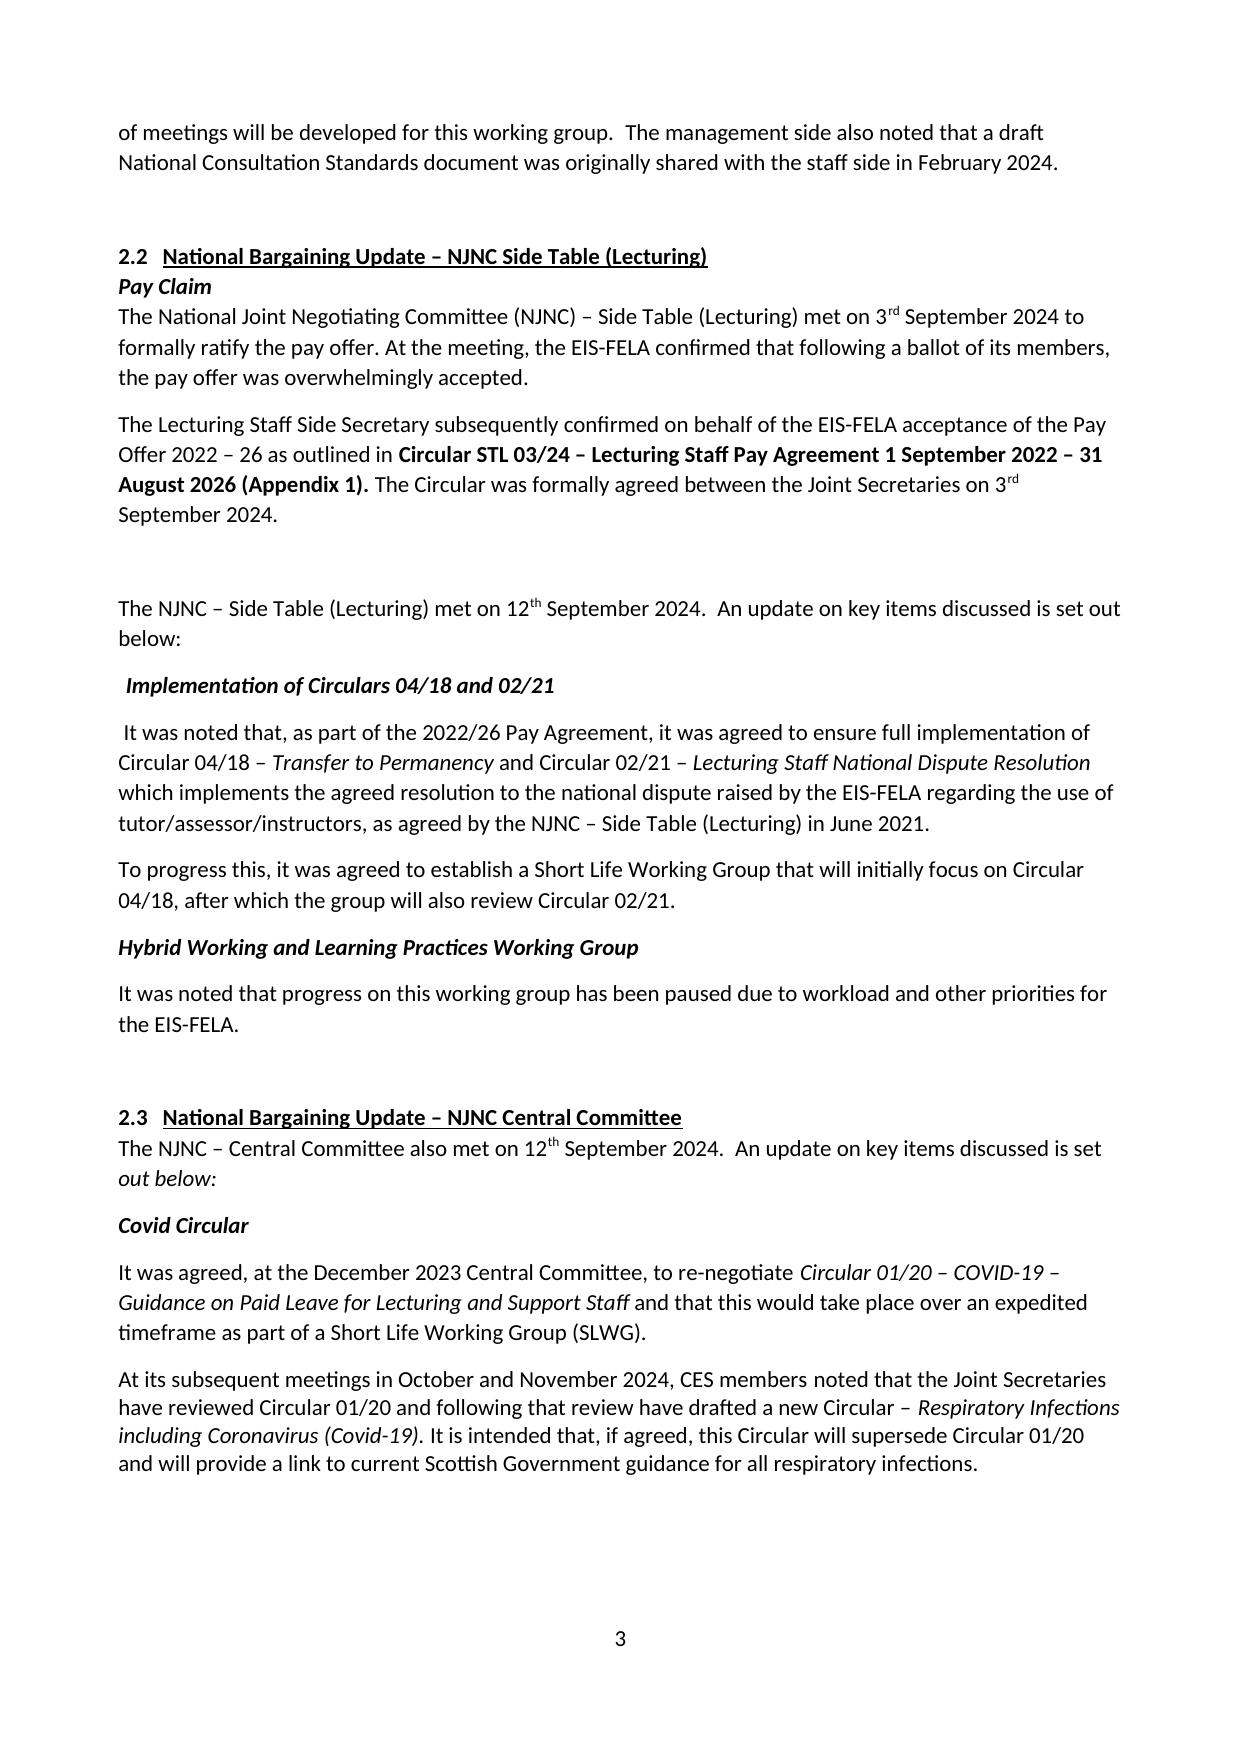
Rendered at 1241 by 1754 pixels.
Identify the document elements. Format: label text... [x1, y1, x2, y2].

text Covid Circular [118, 1211, 1122, 1239]
text It was agreed, at the December 2023 Central Committee, to re-negotiate Circular 01/20 – COVID-19 – Guidance on Paid Leave for Lecturing and Support Staff and that this would take place over an expedited timeframe as part of a Short Life Working Group (SLWG). [118, 1258, 1122, 1346]
text Pay Claim [118, 272, 1122, 300]
text It was noted that progress on this working group has been paused due to workload and other priorities for the EIS-FELA. [118, 979, 1122, 1038]
text The National Joint Negotiating Committee (NJNC) – Side Table (Lecturing) met on 3rd September 2024 to formally ratify the pay offer. At the meeting, the EIS-FELA confirmed that following a ballot of its members, the pay offer was overwhelmingly accepted. [118, 302, 1122, 391]
text The NJNC – Central Committee also met on 12th September 2024. An update on key items discussed is set out below: [118, 1134, 1122, 1192]
text To progress this, it was agreed to establish a Short Life Working Group that will initially focus on Circular 04/18, after which the group will also review Circular 02/21. [118, 856, 1122, 914]
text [118, 118, 1122, 176]
subtitle 2.2 National Bargaining Update – NJNC Side Table (Lecturing) [118, 242, 1122, 270]
text The Lecturing Staff Side Secretary subsequently confirmed on behalf of the EIS-FELA acceptance of the Pay Offer 2022 – 26 as outlined in Circular STL 03/24 – Lecturing Staff Pay Agreement 1 September 2022 – 31 August 2026 (Appendix 1). The Circular was formally agreed between the Joint Secretaries on 3rd September 2024. [118, 410, 1122, 528]
text At its subsequent meetings in October and November 2024, CES members noted that the Joint Secretaries have reviewed Circular 01/20 and following that review have drafted a new Circular – Respiratory Infections including Coronavirus (Covid-19). It is intended that, if agreed, this Circular will supersede Circular 01/20 and will provide a link to current Scottish Government guidance for all respiratory infections. [118, 1365, 1122, 1477]
text It was noted that, as part of the 2022/26 Pay Agreement, it was agreed to ensure full implementation of Circular 04/18 – Transfer to Permanency and Circular 02/21 – Lecturing Staff National Dispute Resolution which implements the agreed resolution to the national dispute raised by the EIS-FELA regarding the use of tutor/assessor/instructors, as agreed by the NJNC – Side Table (Lecturing) in June 2021. [118, 718, 1122, 837]
text Implementation of Circulars 04/18 and 02/21 [118, 671, 1122, 699]
text Hybrid Working and Learning Practices Working Group [118, 933, 1122, 961]
subtitle 2.3 National Bargaining Update – NJNC Central Committee [118, 1103, 1122, 1132]
text The NJNC – Side Table (Lecturing) met on 12th September 2024. An update on key items discussed is set out below: [118, 594, 1122, 652]
